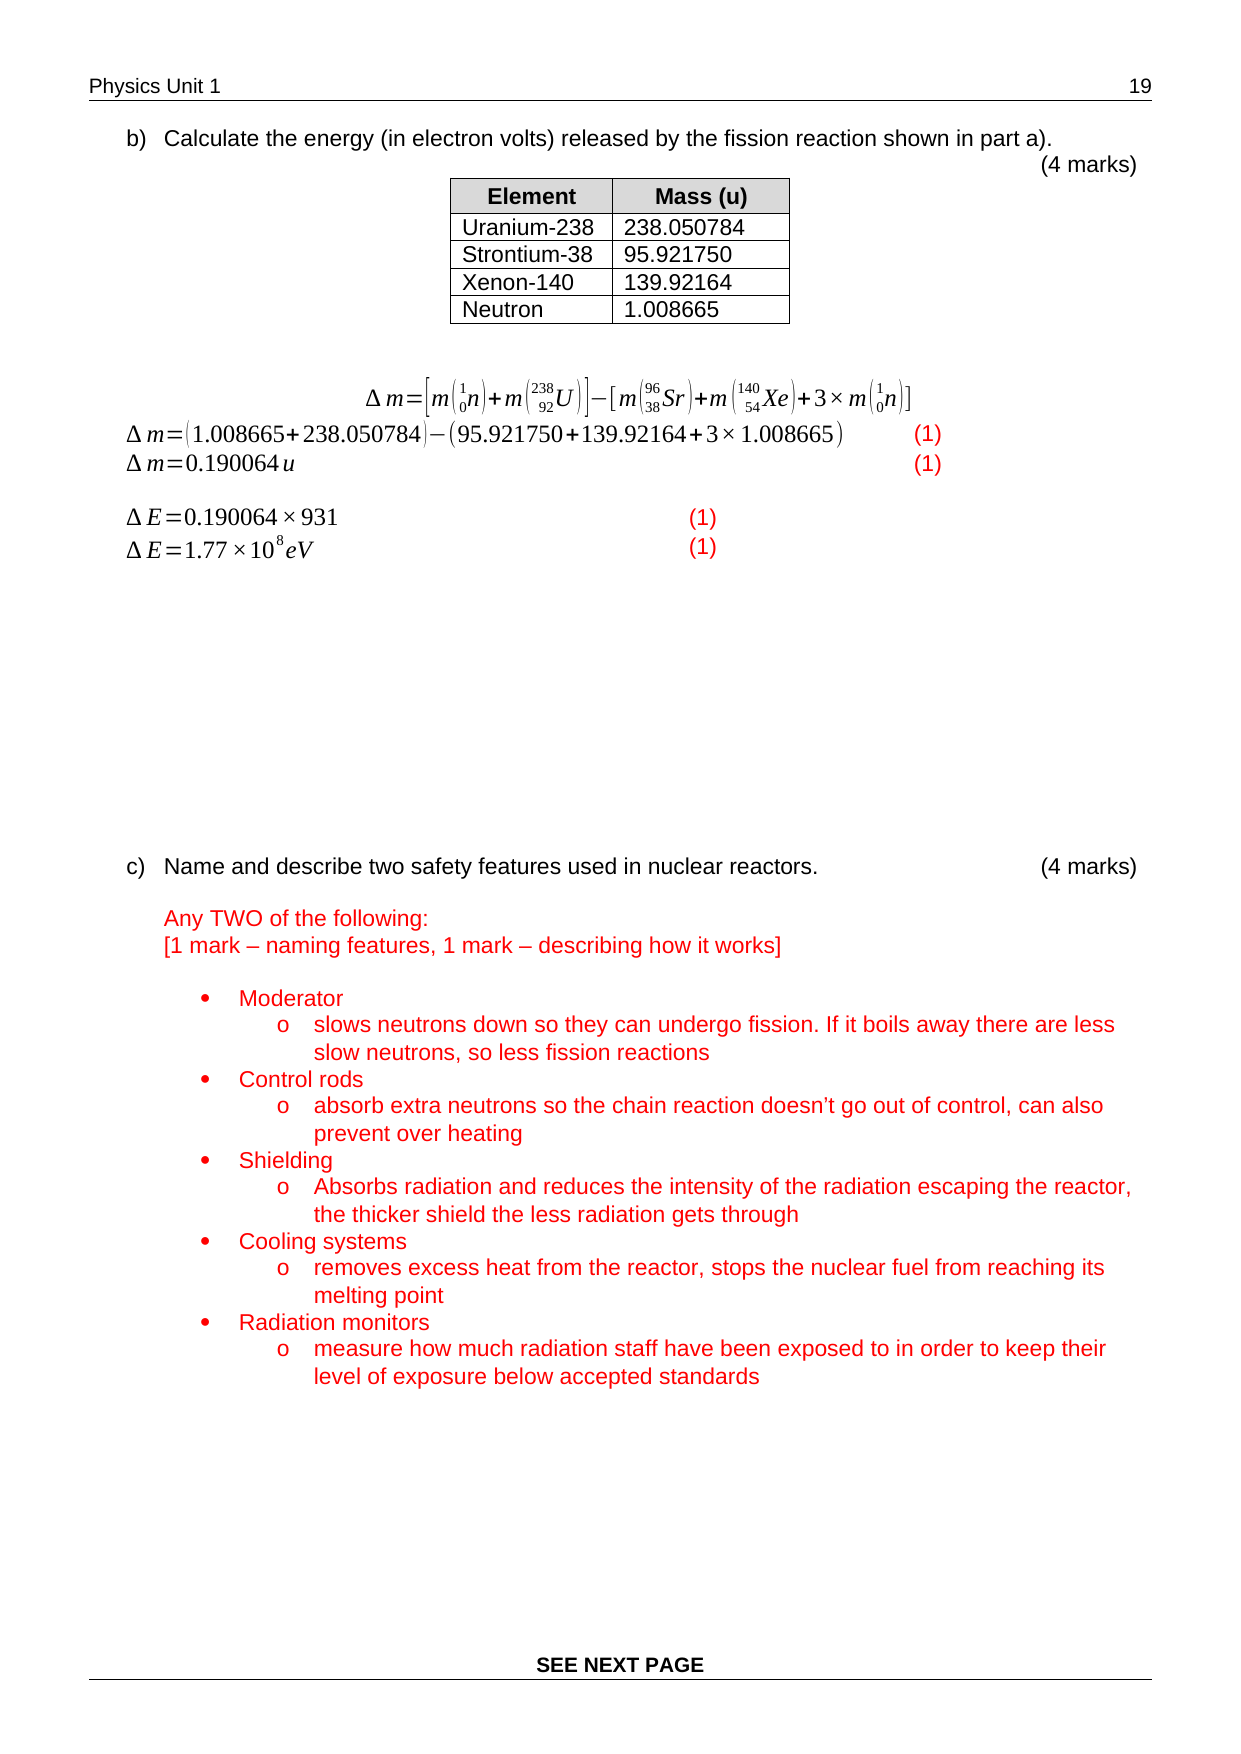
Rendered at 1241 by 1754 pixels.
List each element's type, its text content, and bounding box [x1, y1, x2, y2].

table_cell 139.92164 [613, 269, 789, 295]
text (1) [126, 532, 1152, 563]
list Control rods [201, 1066, 1152, 1092]
list Shielding [201, 1147, 1152, 1173]
text Any TWO of the following: [164, 905, 1152, 932]
table_cell Xenon-140 [451, 269, 612, 295]
list measure how much radiation staff have been exposed to in order to keep their level of exposure below accepted standards [276, 1335, 1152, 1390]
text (1) [126, 419, 1152, 450]
table_cell Strontium-38 [451, 241, 612, 268]
table_cell 238.050784 [613, 214, 789, 240]
table_header Mass (u) [613, 179, 789, 213]
text (1) [126, 450, 1152, 477]
list Calculate the energy (in electron volts) released by the fission reaction shown in part a). (4 marks) [126, 125, 1152, 178]
table_cell 1.008665 [613, 296, 789, 322]
list Cooling systems [201, 1228, 1152, 1254]
list Name and describe two safety features used in nuclear reactors. (4 marks) [126, 853, 1152, 879]
table_cell Neutron [451, 296, 612, 322]
table_header Element [451, 179, 612, 213]
table_cell 95.921750 [613, 241, 789, 268]
list absorb extra neutrons so the chain reaction doesn’t go out of control, can also prevent over heating [276, 1092, 1152, 1147]
list slows neutrons down so they can undergo fission. If it boils away there are less slow neutrons, so less fission reactions [276, 1011, 1152, 1066]
text [1 mark – naming features, 1 mark – describing how it works] [164, 932, 1152, 958]
list Absorbs radiation and reduces the intensity of the radiation escaping the reactor, the thicker shield the less radiation gets through [276, 1173, 1152, 1228]
list Moderator [201, 984, 1152, 1011]
text (1) [126, 504, 1152, 532]
table_cell Uranium-238 [451, 214, 612, 240]
list removes excess heat from the reactor, stops the nuclear fuel from reaching its melting point [276, 1254, 1152, 1309]
list Radiation monitors [201, 1309, 1152, 1335]
